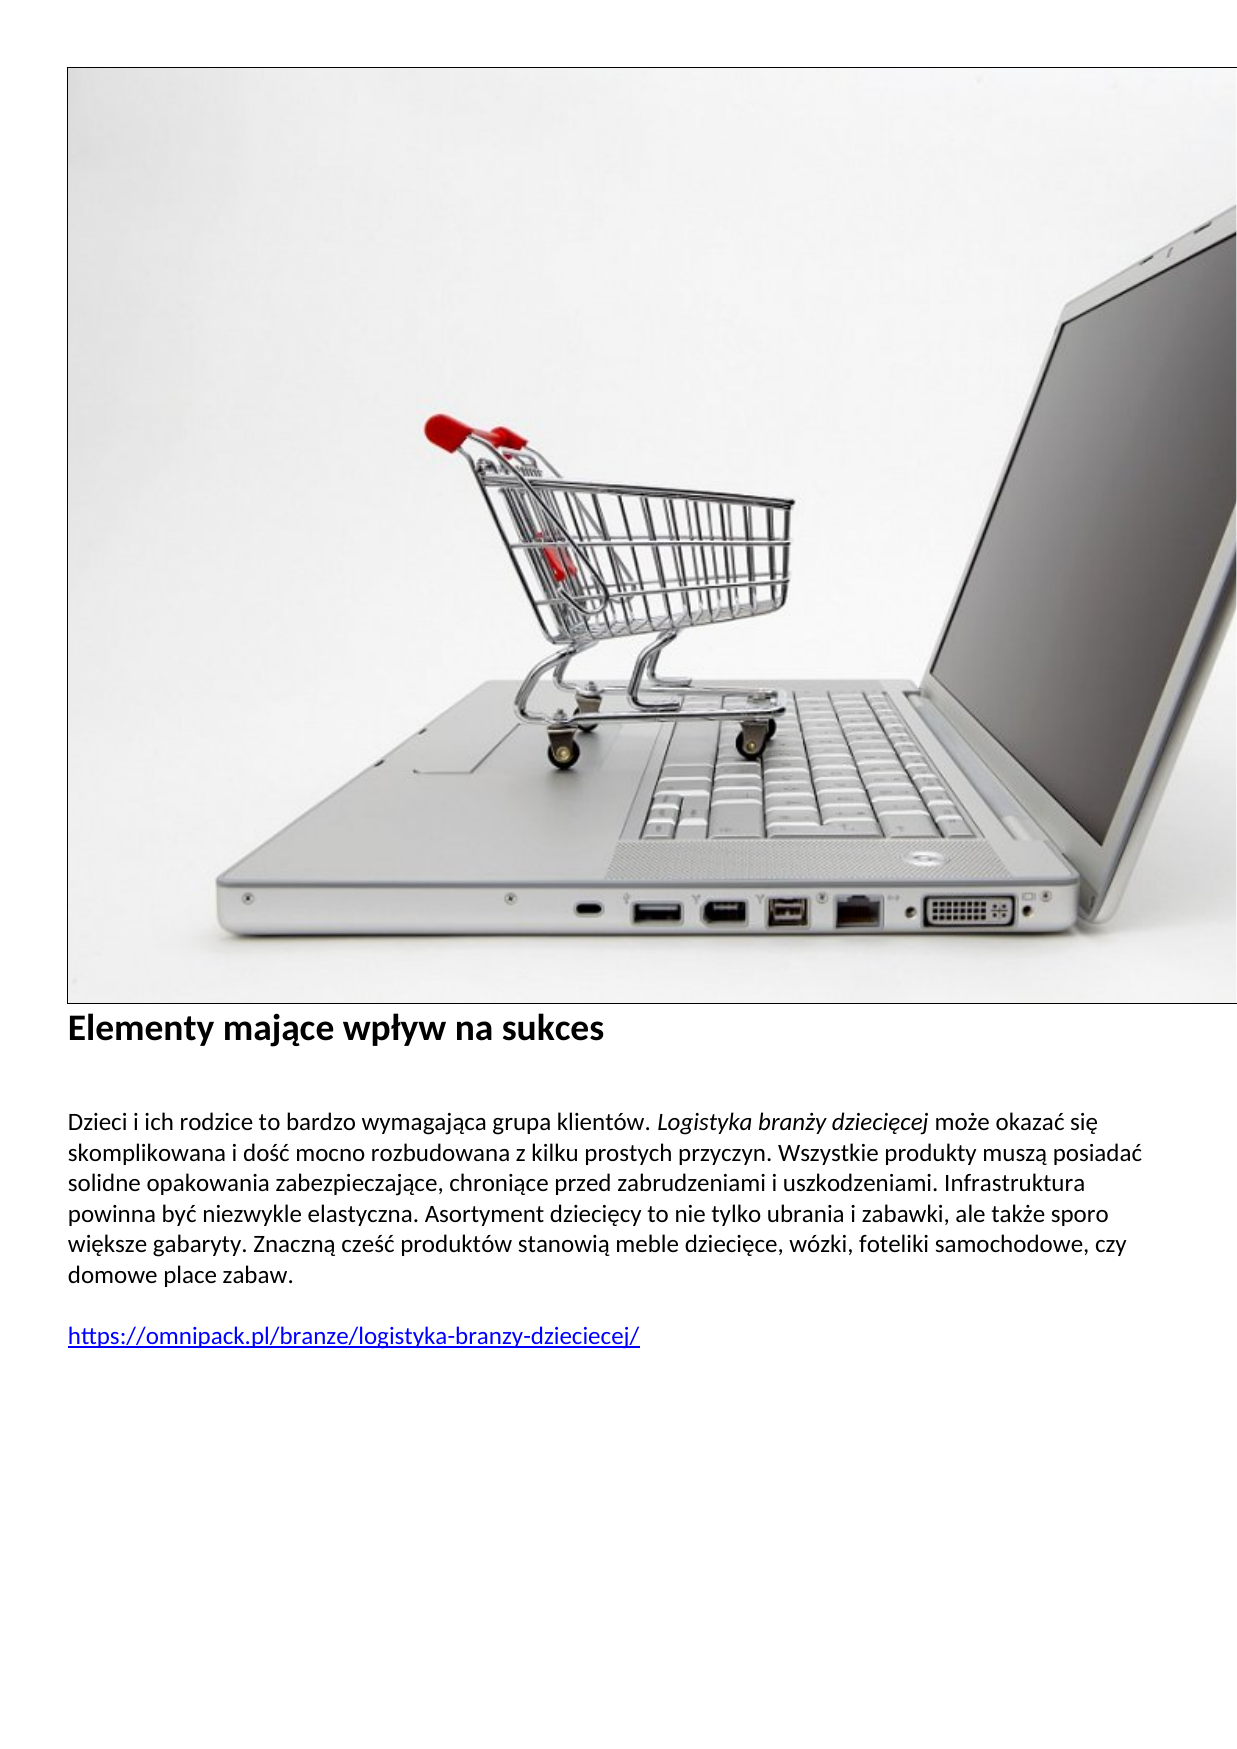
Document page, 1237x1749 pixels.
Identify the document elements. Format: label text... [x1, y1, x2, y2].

text Dzieci i ich rodzice to bardzo wymagająca grupa klientów. Logistyka branży dziecięcej może okazać się skomplikowana i dość mocno rozbudowana z kilku prostych przyczyn. Wszystkie produkty muszą posiadać solidne opakowania zabezpieczające, chroniące przed zabrudzeniami i uszkodzeniami. Infrastruktura powinna być niezwykle elastyczna. Asortyment dziecięcy to nie tylko ubrania i zabawki, ale także sporo większe gabaryty. Znaczną cześć produktów stanowią meble dziecięce, wózki, foteliki samochodowe, czy domowe place zabaw. [68, 1106, 1169, 1289]
text Elementy mające wpływ na sukces [68, 1004, 1169, 1049]
picture [68, 68, 1237, 1003]
text https://omnipack.pl/branze/logistyka-branzy-dzieciecej/ [68, 1321, 1169, 1351]
